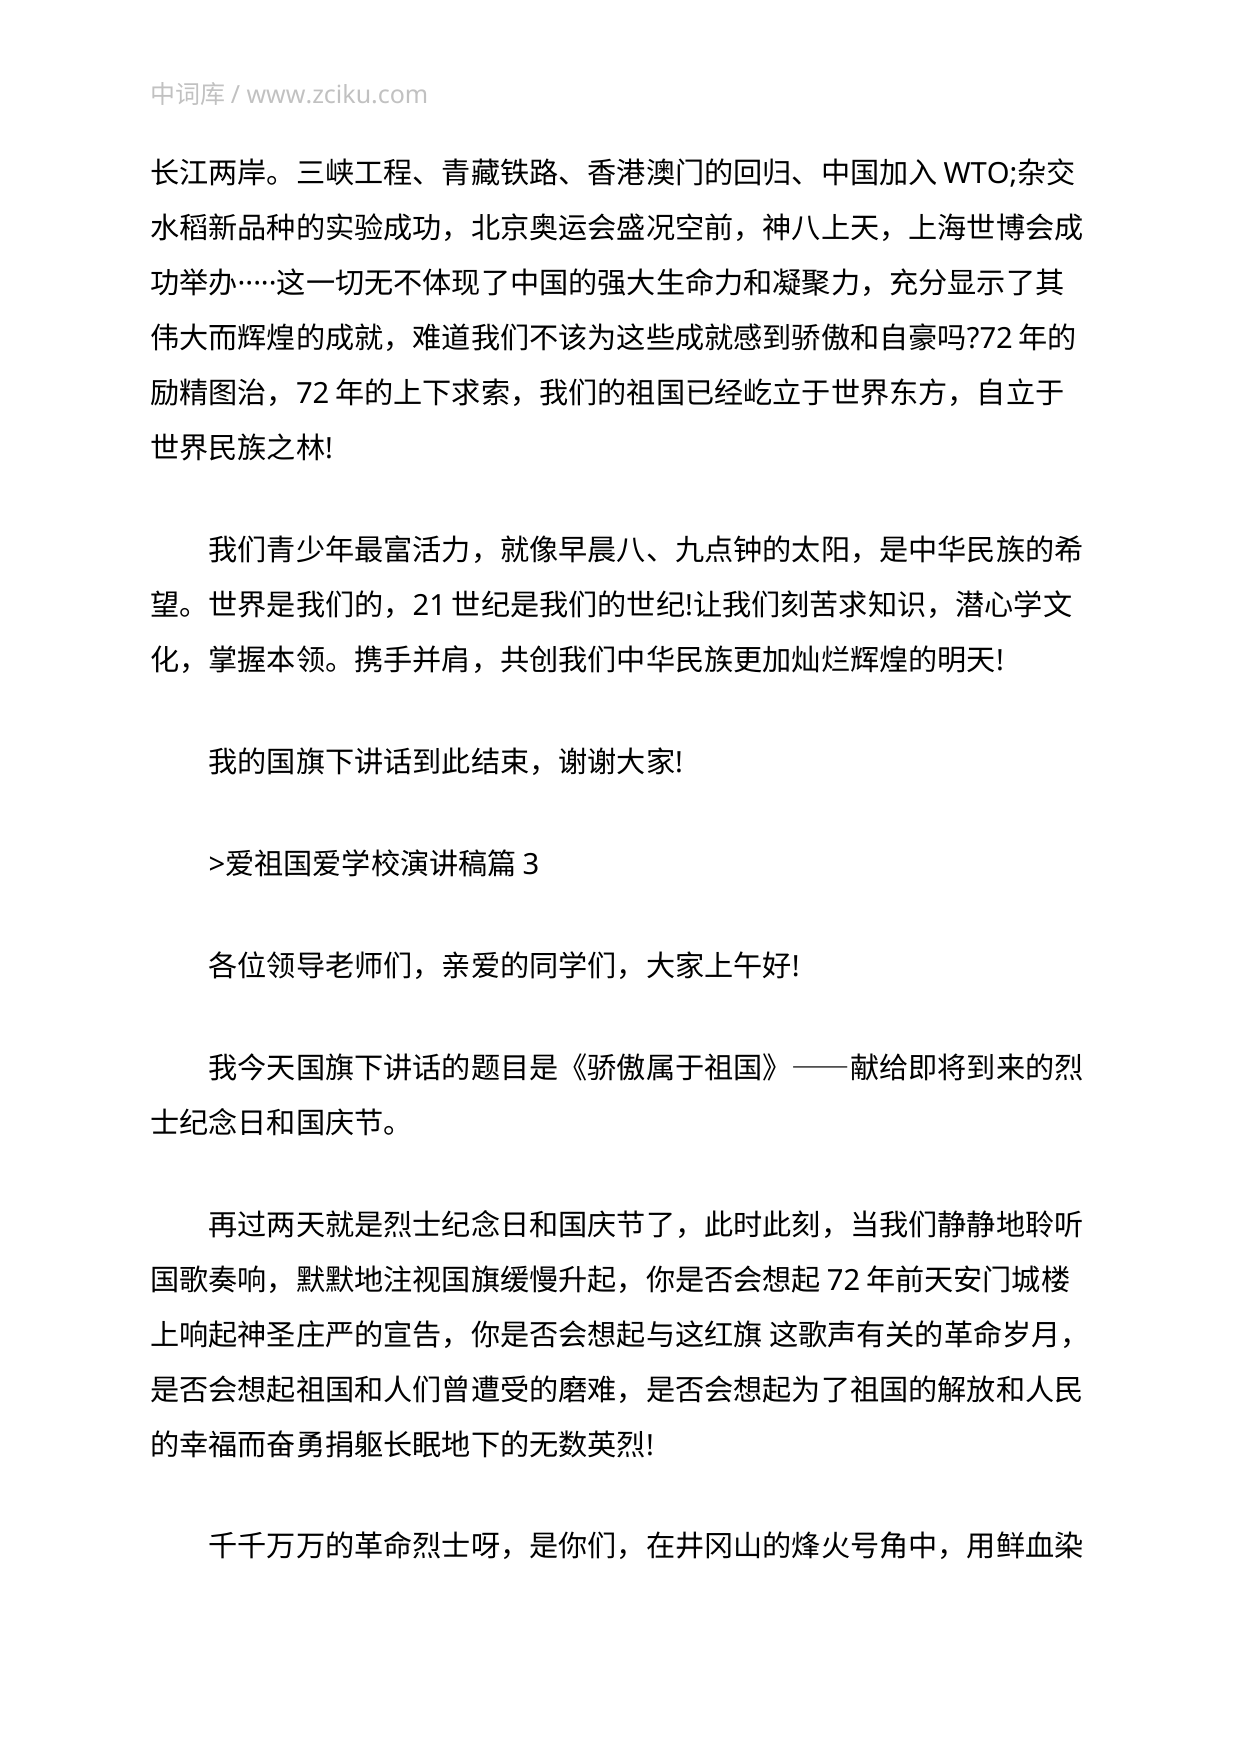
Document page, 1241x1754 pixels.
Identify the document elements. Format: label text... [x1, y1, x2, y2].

text 我今天国旗下讲话的题目是《骄傲属于祖国》——献给即将到来的烈士纪念日和国庆节。 [150, 1045, 1090, 1142]
text 再过两天就是烈士纪念日和国庆节了，此时此刻，当我们静静地聆听国歌奏响，默默地注视国旗缓慢升起，你是否会想起72年前天安门城楼上响起神圣庄严的宣告，你是否会想起与这红旗 这歌声有关的革命岁月，是否会想起祖国和人们曾遭受的磨难，是否会想起为了祖国的解放和人民的幸福而奋勇捐躯长眠地下的无数英烈! [150, 1201, 1090, 1463]
text >爱祖国爱学校演讲稿篇3 [150, 841, 1090, 883]
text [150, 1523, 1090, 1565]
text 各位领导老师们，亲爱的同学们，大家上午好! [150, 943, 1090, 985]
text 我的国旗下讲话到此结束，谢谢大家! [150, 739, 1090, 781]
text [150, 150, 1090, 467]
text 我们青少年最富活力，就像早晨八、九点钟的太阳，是中华民族的希望。世界是我们的，21世纪是我们的世纪!让我们刻苦求知识，潜心学文化，掌握本领。携手并肩，共创我们中华民族更加灿烂辉煌的明天! [150, 527, 1090, 679]
